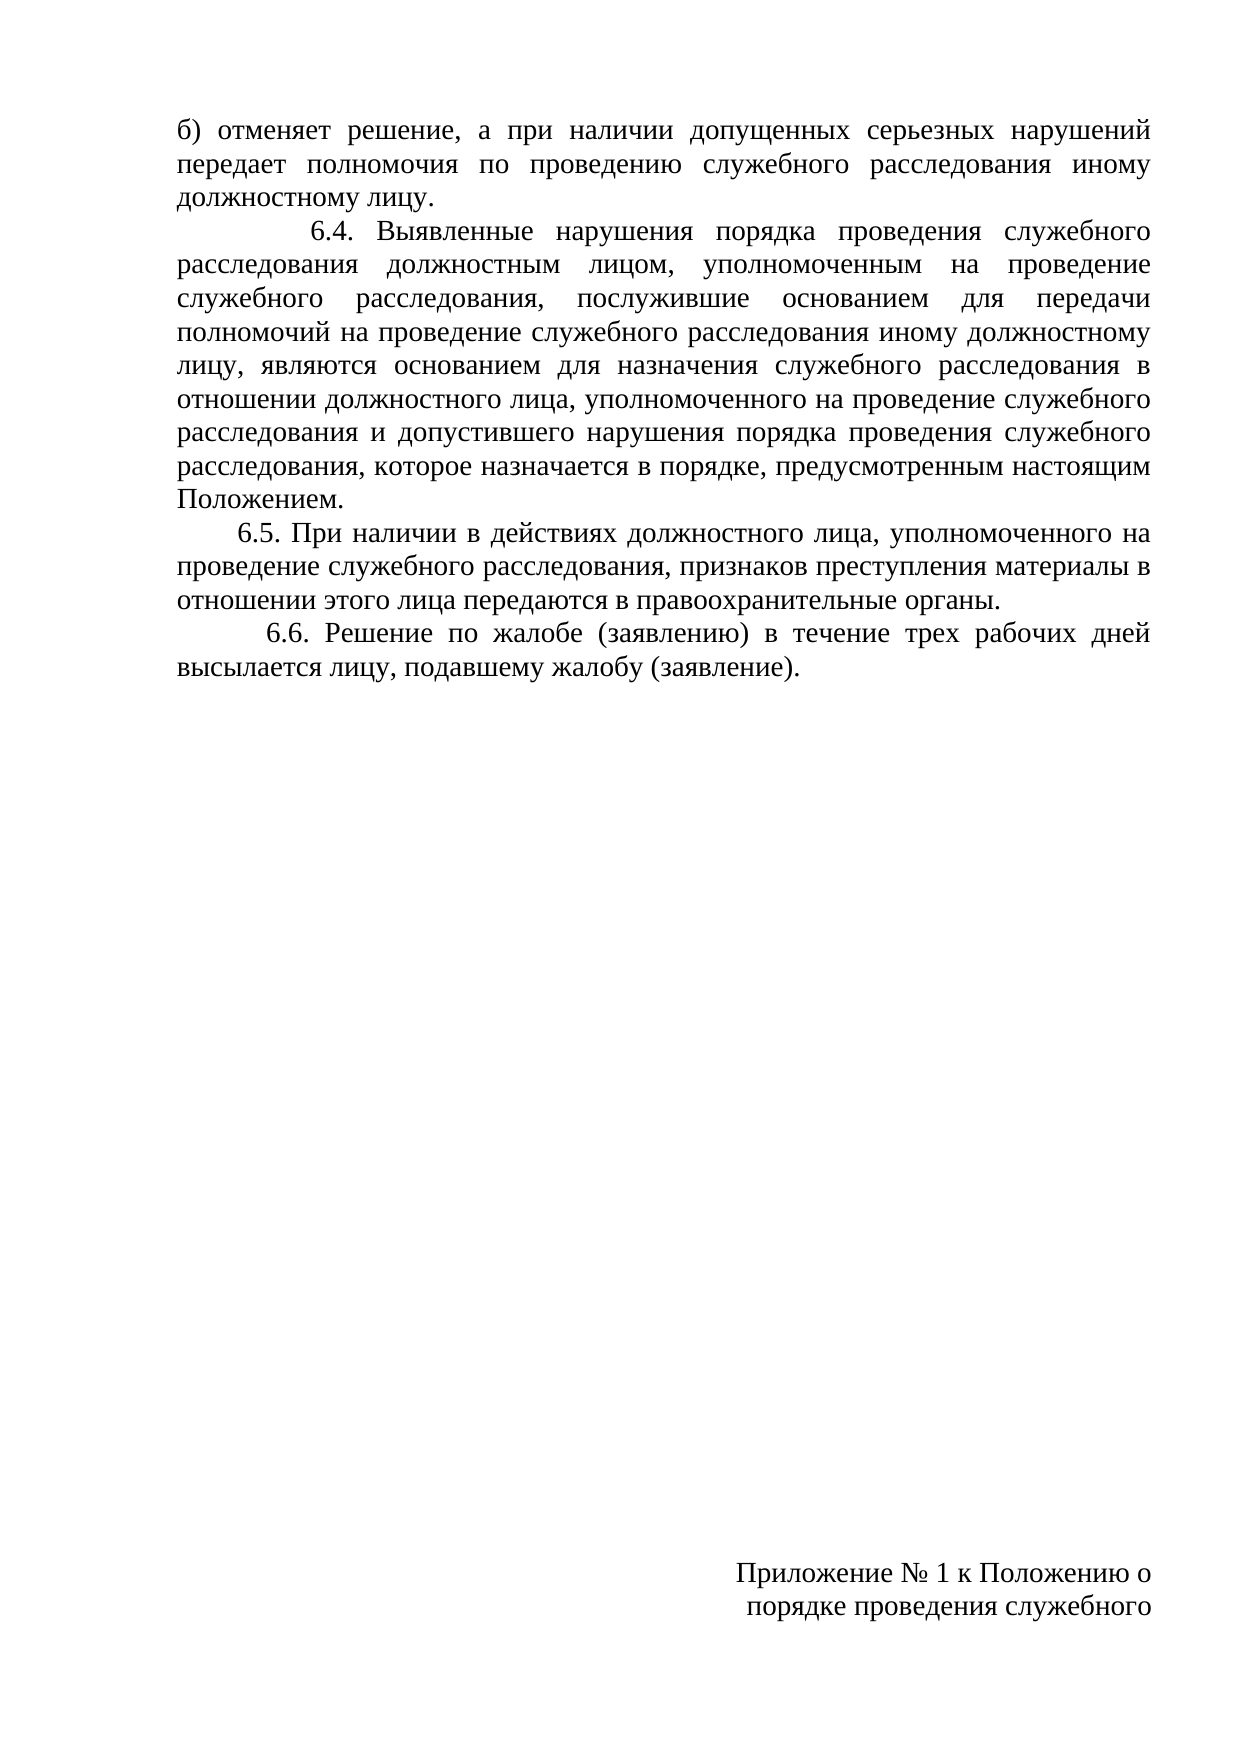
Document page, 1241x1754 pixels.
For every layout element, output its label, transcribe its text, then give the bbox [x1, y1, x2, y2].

text б) отменяет решение, а при наличии допущенных серьезных нарушений передает полномочия по проведению служебного расследования иному должностному лицу. [177, 112, 1152, 213]
text 6.5. При наличии в действиях должностного лица, уполномоченного на проведение служебного расследования, признаков преступления материалы в отношении этого лица передаются в правоохранительные органы. [177, 515, 1152, 616]
text 6.6. Решение по жалобе (заявлению) в течение трех рабочих дней высылается лицу, подавшему жалобу (заявление). [177, 616, 1152, 683]
text 6.4. Выявленные нарушения порядка проведения служебного расследования должностным лицом, уполномоченным на проведение служебного расследования, послужившие основанием для передачи полномочий на проведение служебного расследования иному должностному лицу, являются основанием для назначения служебного расследования в отношении должностного лица, уполномоченного на проведение служебного расследования и допустившего нарушения порядка проведения служебного расследования, которое назначается в порядке, предусмотренным настоящим Положением. [177, 213, 1152, 515]
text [677, 1555, 1152, 1622]
